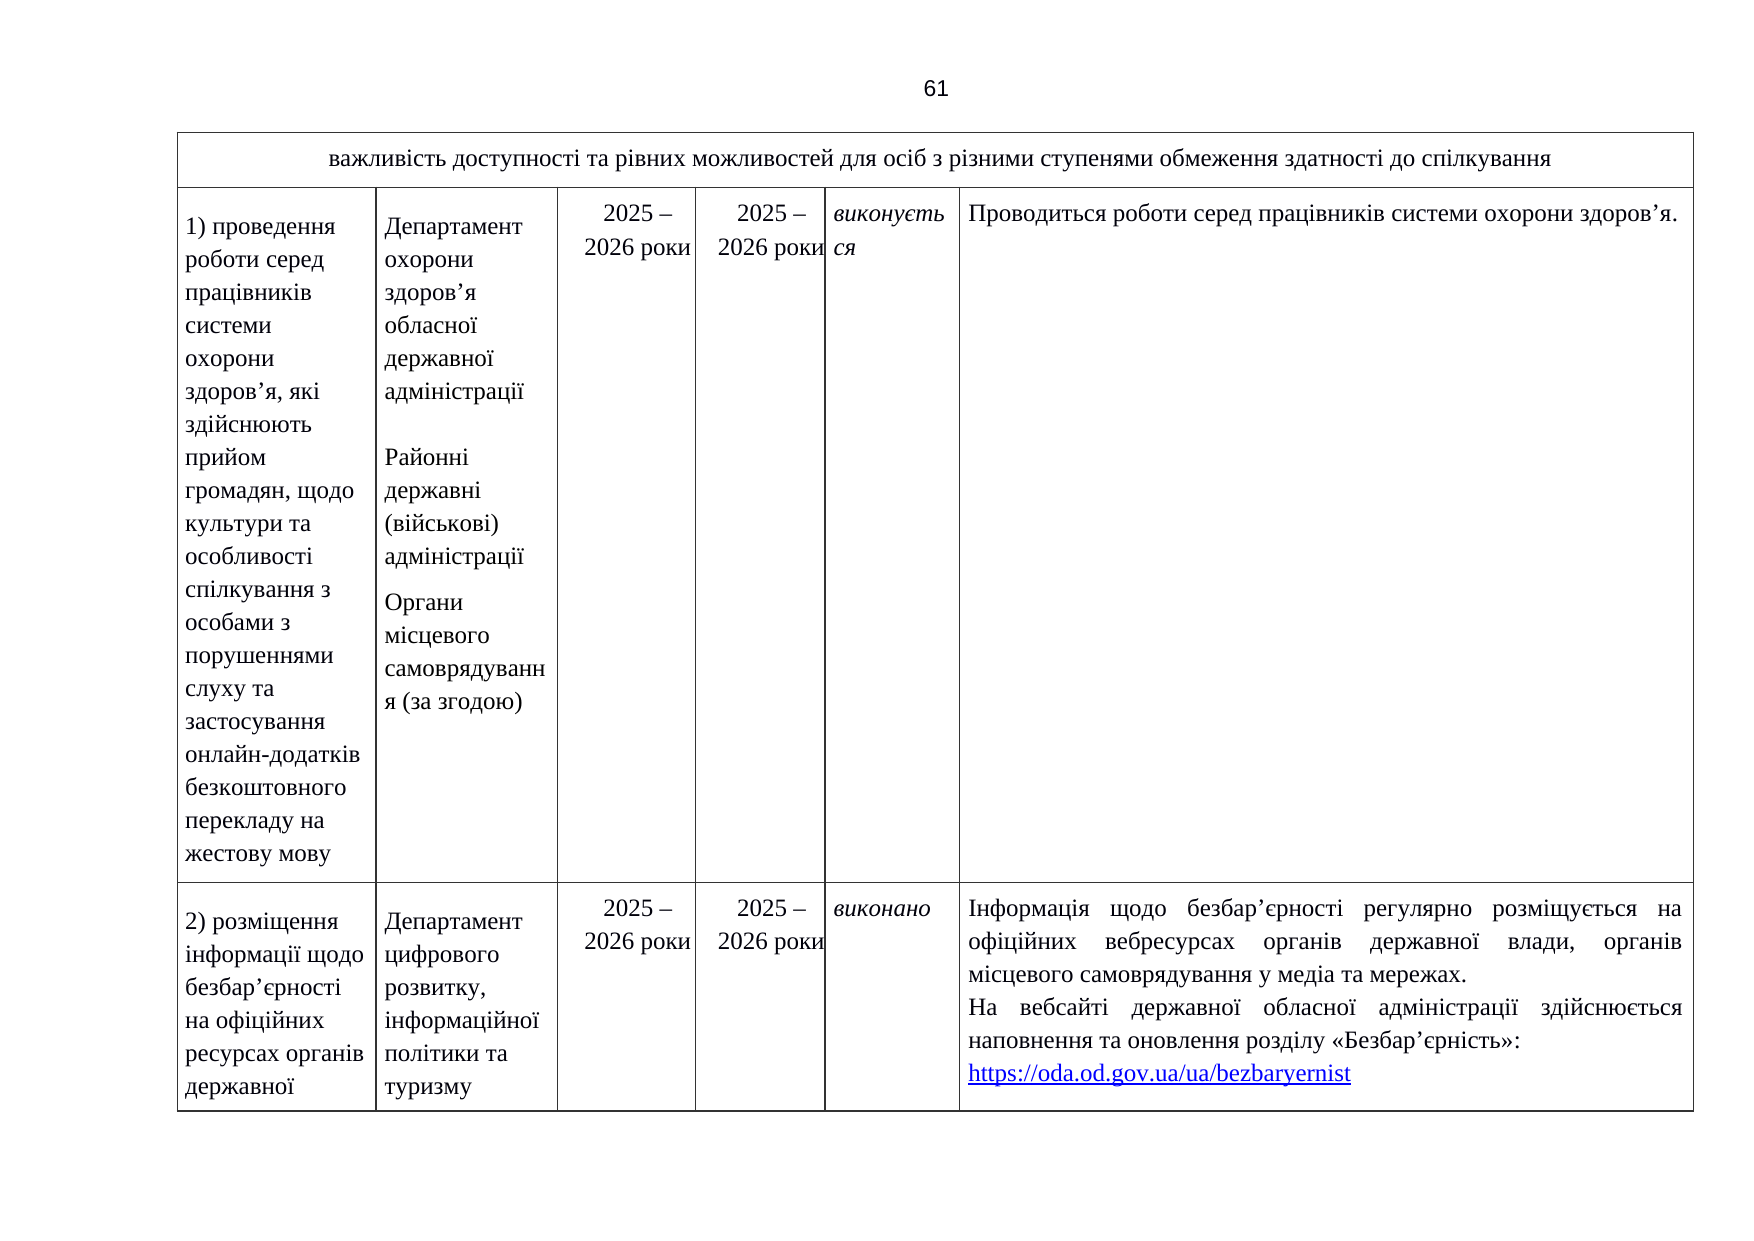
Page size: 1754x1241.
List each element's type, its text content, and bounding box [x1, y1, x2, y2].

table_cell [178, 133, 1693, 187]
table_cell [377, 883, 557, 1110]
table_cell 1) проведення роботи серед працівників системи охорони здоров’я, які здійснюють прийом громадян, щодо культури та особливості спілкування з особами з порушеннями слуху та застосування онлайн-додатків безкоштовного перекладу на жестову мову [178, 188, 375, 881]
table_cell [960, 883, 1693, 1110]
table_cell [178, 883, 375, 1110]
table_cell 2025 – 2026 роки [558, 883, 695, 1110]
table_cell Проводиться роботи серед працівників системи охорони здоров’я. [960, 188, 1693, 881]
table_cell 2025 – 2026 роки [558, 188, 695, 881]
table_cell виконується [826, 188, 959, 881]
table_cell 2025 – 2026 роки [696, 188, 824, 881]
table_cell виконано [826, 883, 959, 1110]
table_cell 2025 – 2026 роки [696, 883, 824, 1110]
table_cell Департамент охорони здоров’я обласної державної адміністрації Районні державні (військові) адміністрації Органи місцевого самоврядування (за згодою) [377, 188, 557, 881]
